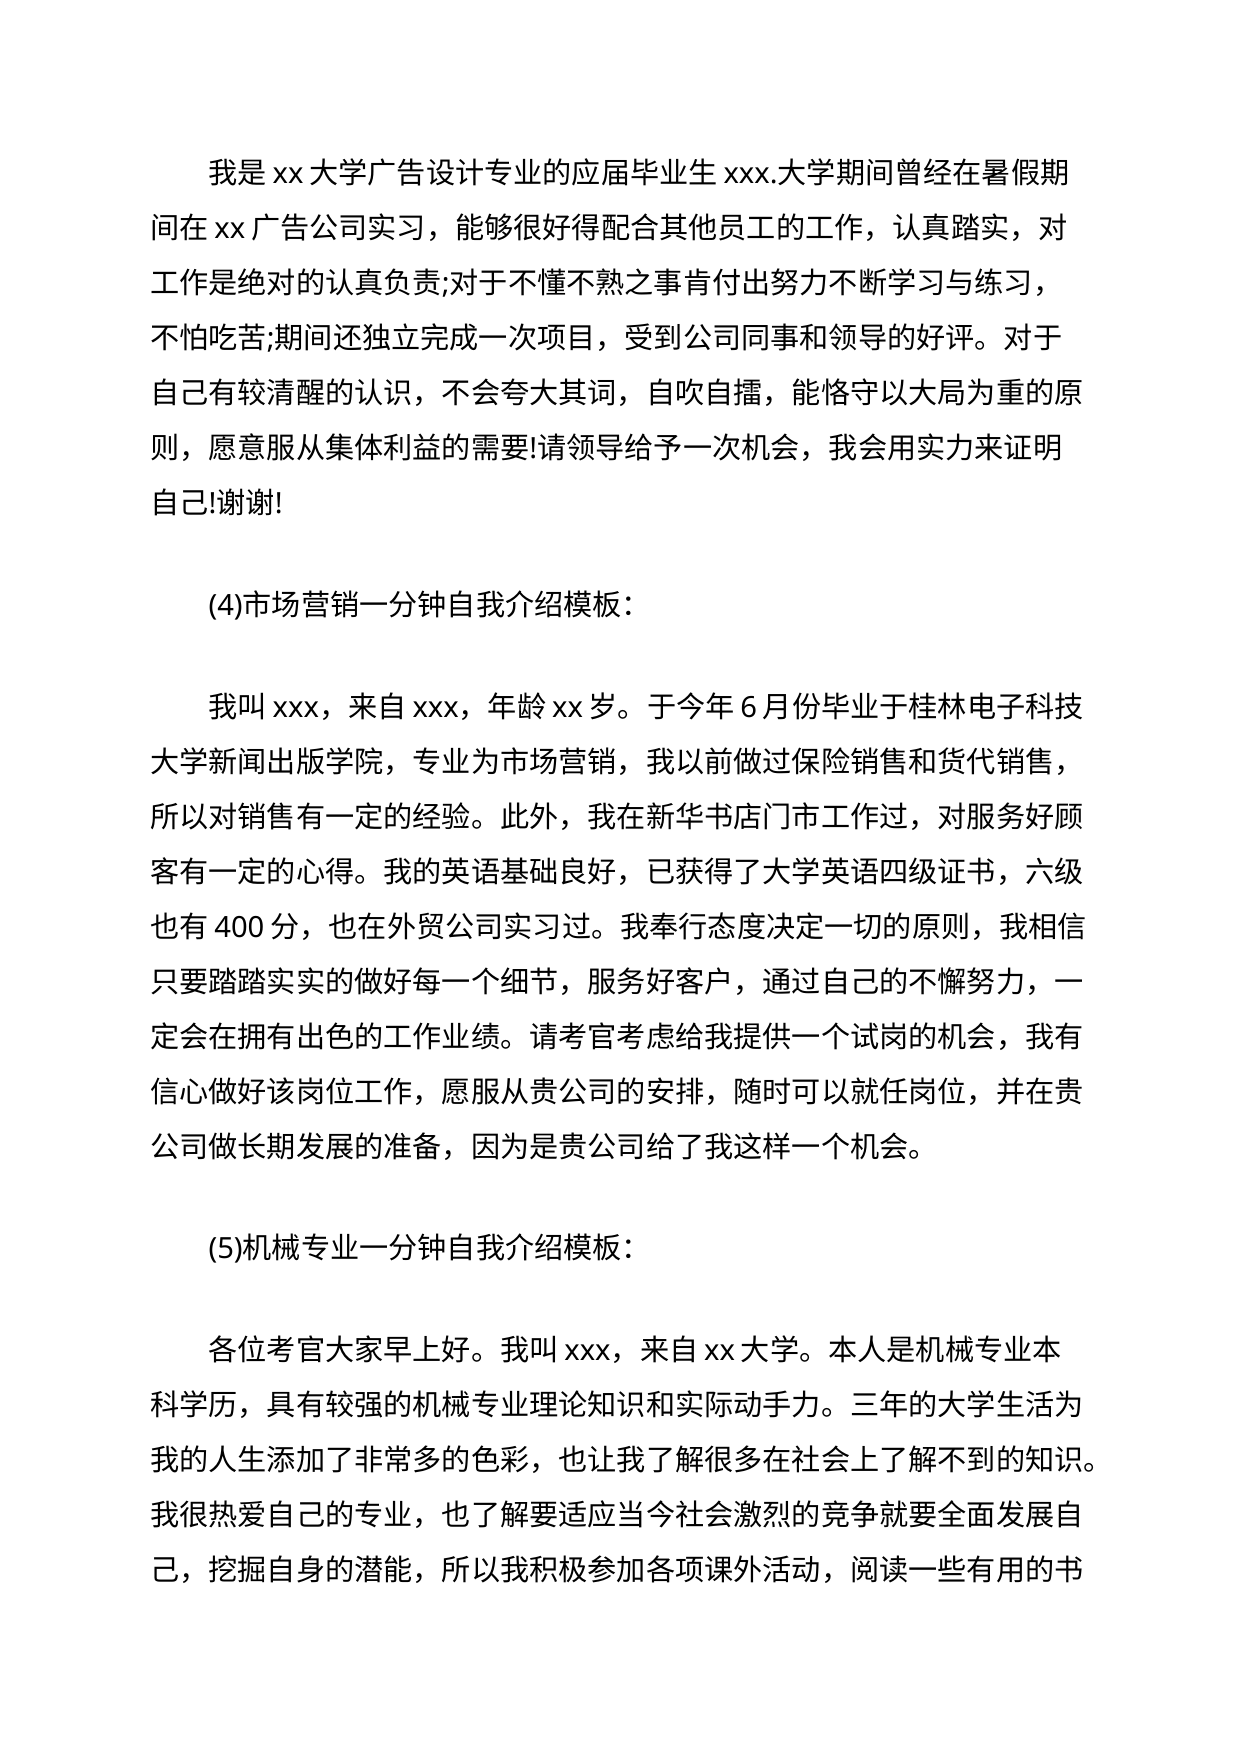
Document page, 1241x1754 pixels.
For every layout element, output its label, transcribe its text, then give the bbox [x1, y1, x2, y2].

text 我是xx大学广告设计专业的应届毕业生xxx.大学期间曾经在暑假期间在xx广告公司实习，能够很好得配合其他员工的工作，认真踏实，对工作是绝对的认真负责;对于不懂不熟之事肯付出努力不断学习与练习，不怕吃苦;期间还独立完成一次项目，受到公司同事和领导的好评。对于自己有较清醒的认识，不会夸大其词，自吹自擂，能恪守以大局为重的原则，愿意服从集体利益的需要!请领导给予一次机会，我会用实力来证明自己!谢谢! [150, 150, 1090, 522]
text (5)机械专业一分钟自我介绍模板： [150, 1225, 1090, 1267]
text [150, 1327, 1090, 1589]
text 我叫xxx，来自xxx，年龄xx岁。于今年6月份毕业于桂林电子科技大学新闻出版学院，专业为市场营销，我以前做过保险销售和货代销售，所以对销售有一定的经验。此外，我在新华书店门市工作过，对服务好顾客有一定的心得。我的英语基础良好，已获得了大学英语四级证书，六级也有400分，也在外贸公司实习过。我奉行态度决定一切的原则，我相信只要踏踏实实的做好每一个细节，服务好客户，通过自己的不懈努力，一定会在拥有出色的工作业绩。请考官考虑给我提供一个试岗的机会，我有信心做好该岗位工作，愿服从贵公司的安排，随时可以就任岗位，并在贵公司做长期发展的准备，因为是贵公司给了我这样一个机会。 [150, 684, 1090, 1166]
text (4)市场营销一分钟自我介绍模板： [150, 582, 1090, 624]
